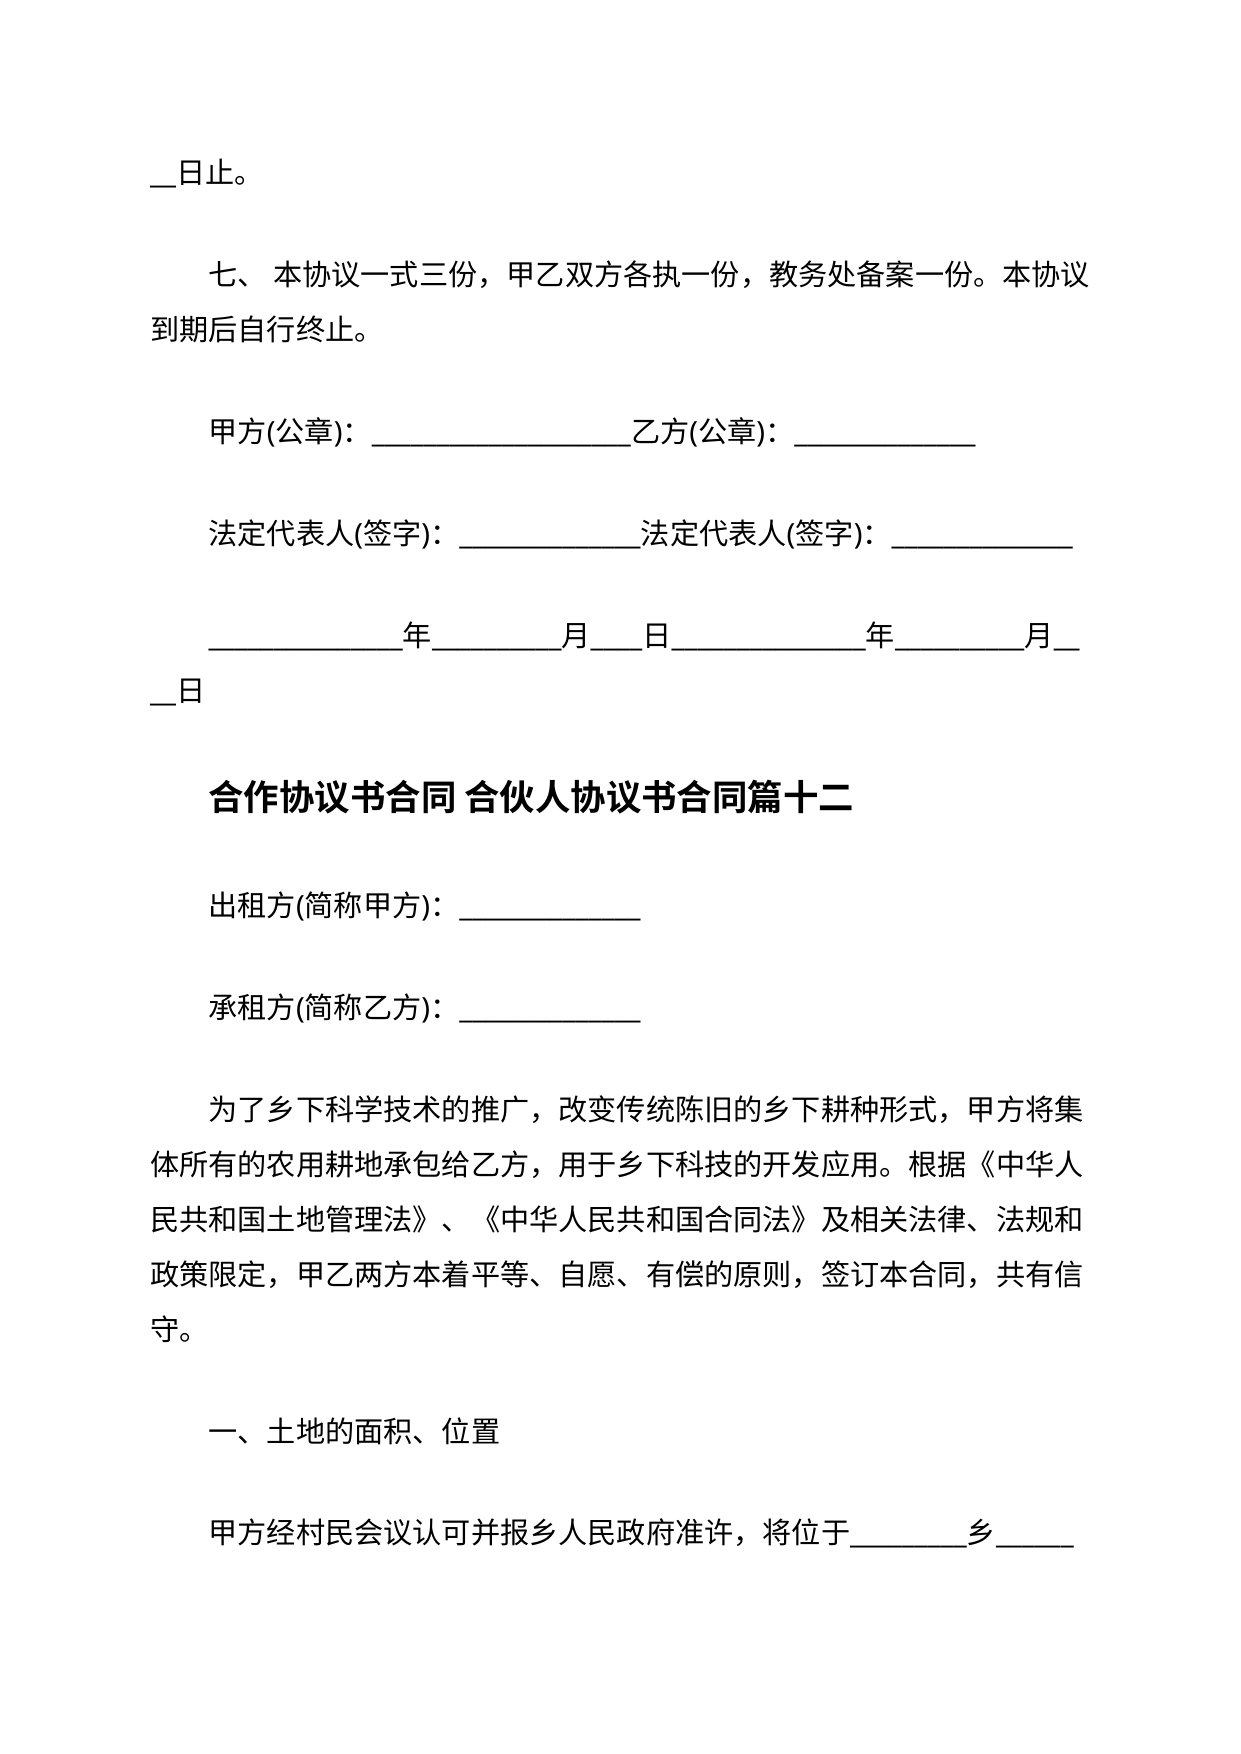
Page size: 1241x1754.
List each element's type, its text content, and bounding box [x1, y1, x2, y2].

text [150, 150, 1090, 192]
text 为了乡下科学技术的推广，改变传统陈旧的乡下耕种形式，甲方将集体所有的农用耕地承包给乙方，用于乡下科技的开发应用。根据《中华人民共和国土地管理法》、《中华人民共和国合同法》及相关法律、法规和政策限定，甲乙两方本着平等、自愿、有偿的原则，签订本合同，共有信守。 [150, 1087, 1090, 1349]
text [150, 1510, 1090, 1552]
text 甲方(公章)：____________________乙方(公章)：______________ [150, 409, 1090, 451]
text 七、 本协议一式三份，甲乙双方各执一份，教务处备案一份。本协议到期后自行终止。 [150, 252, 1090, 349]
text 承租方(简称乙方)：______________ [150, 985, 1090, 1027]
text 一、土地的面积、位置 [150, 1408, 1090, 1451]
text 出租方(简称甲方)：______________ [150, 883, 1090, 925]
text _______________年__________月____日_______________年__________月____日 [150, 613, 1090, 710]
text 法定代表人(签字)：______________法定代表人(签字)：______________ [150, 511, 1090, 553]
text 合作协议书合同 合伙人协议书合同篇十二 [150, 769, 1090, 821]
